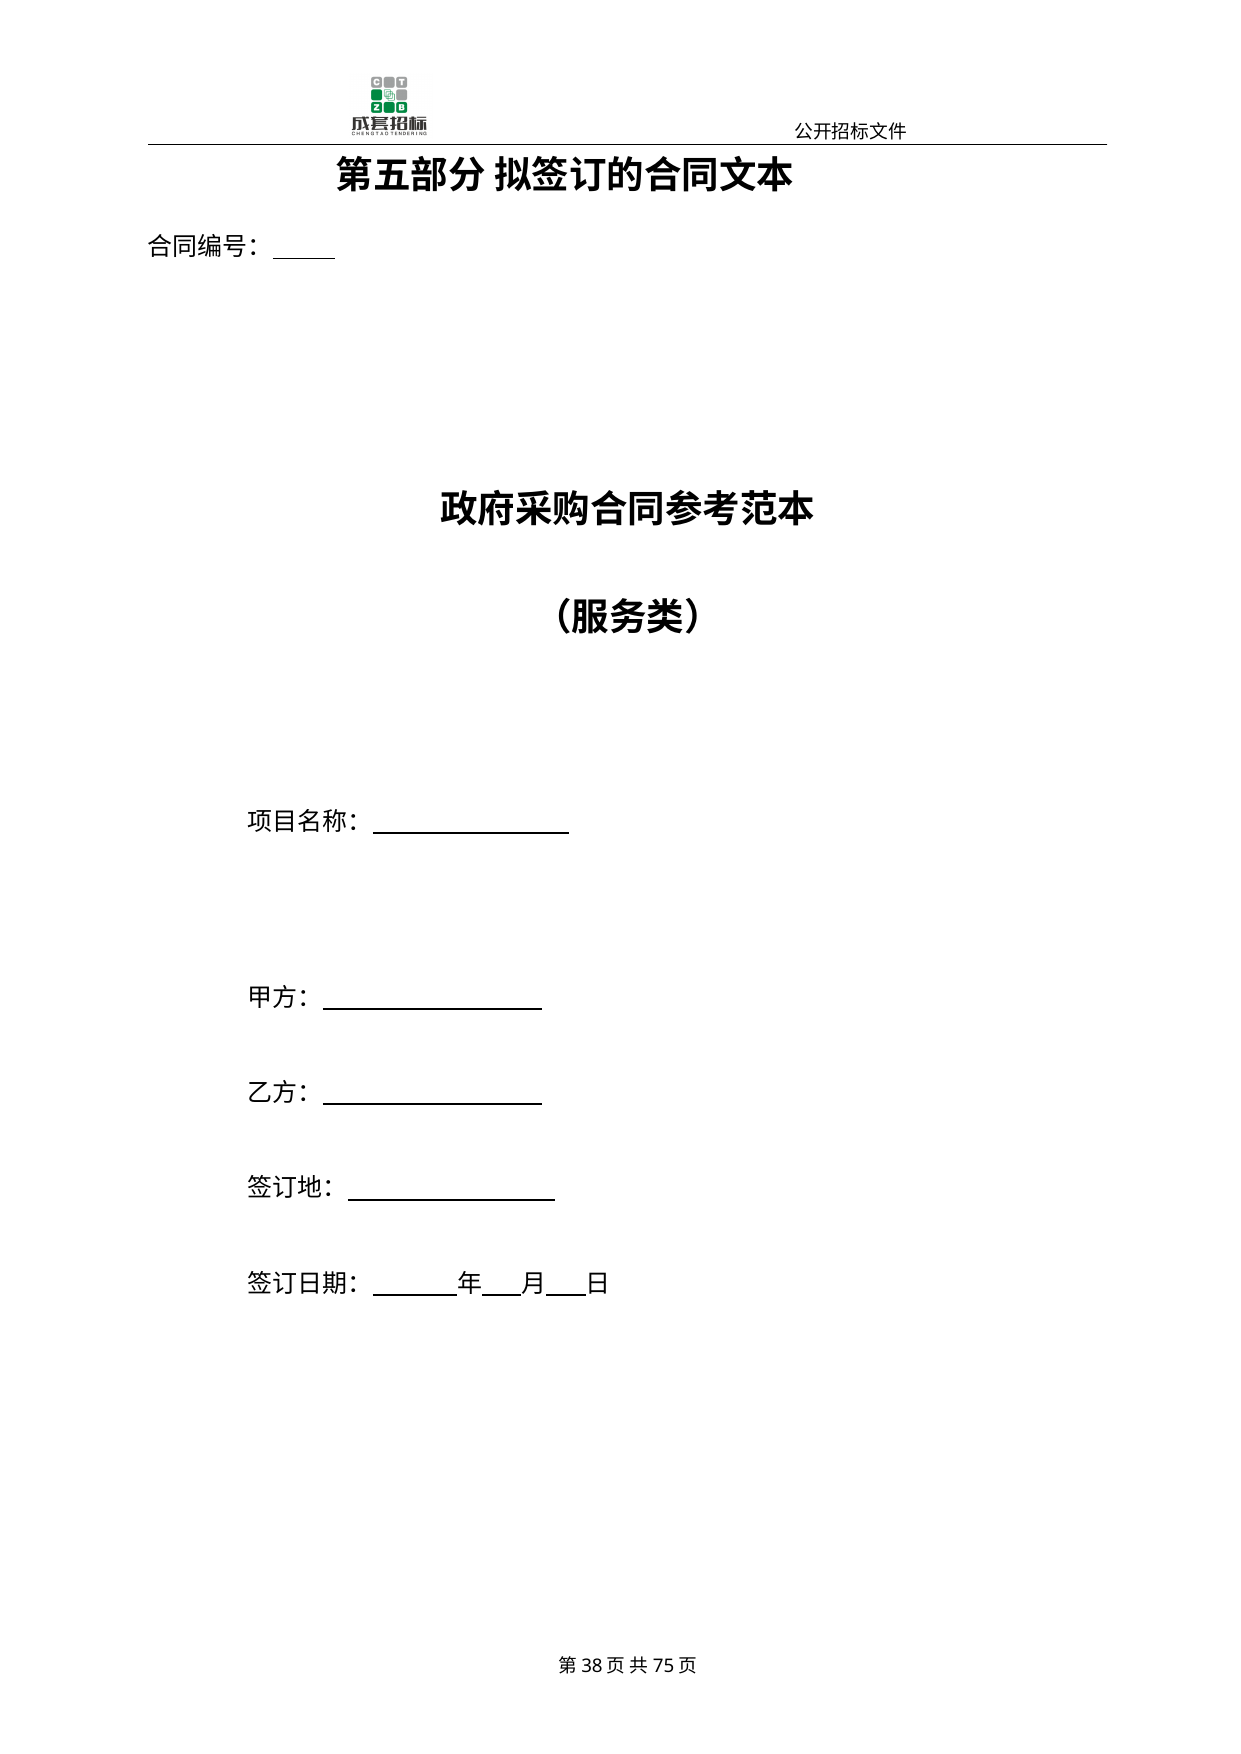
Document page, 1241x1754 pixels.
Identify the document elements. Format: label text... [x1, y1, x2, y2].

text 乙方： [248, 1072, 1107, 1109]
text （服务类） [148, 587, 1107, 641]
text 甲方： [248, 977, 1107, 1013]
text 项目名称： [248, 801, 1107, 837]
picture [348, 73, 434, 139]
text 签订日期： 年 月 日 [148, 1263, 1107, 1299]
text 合同编号： [148, 227, 1107, 263]
text 第五部分 拟签订的合同文本 [223, 145, 1107, 199]
text 政府采购合同参考范本 [148, 478, 1107, 533]
text 签订地： [148, 1168, 1107, 1204]
